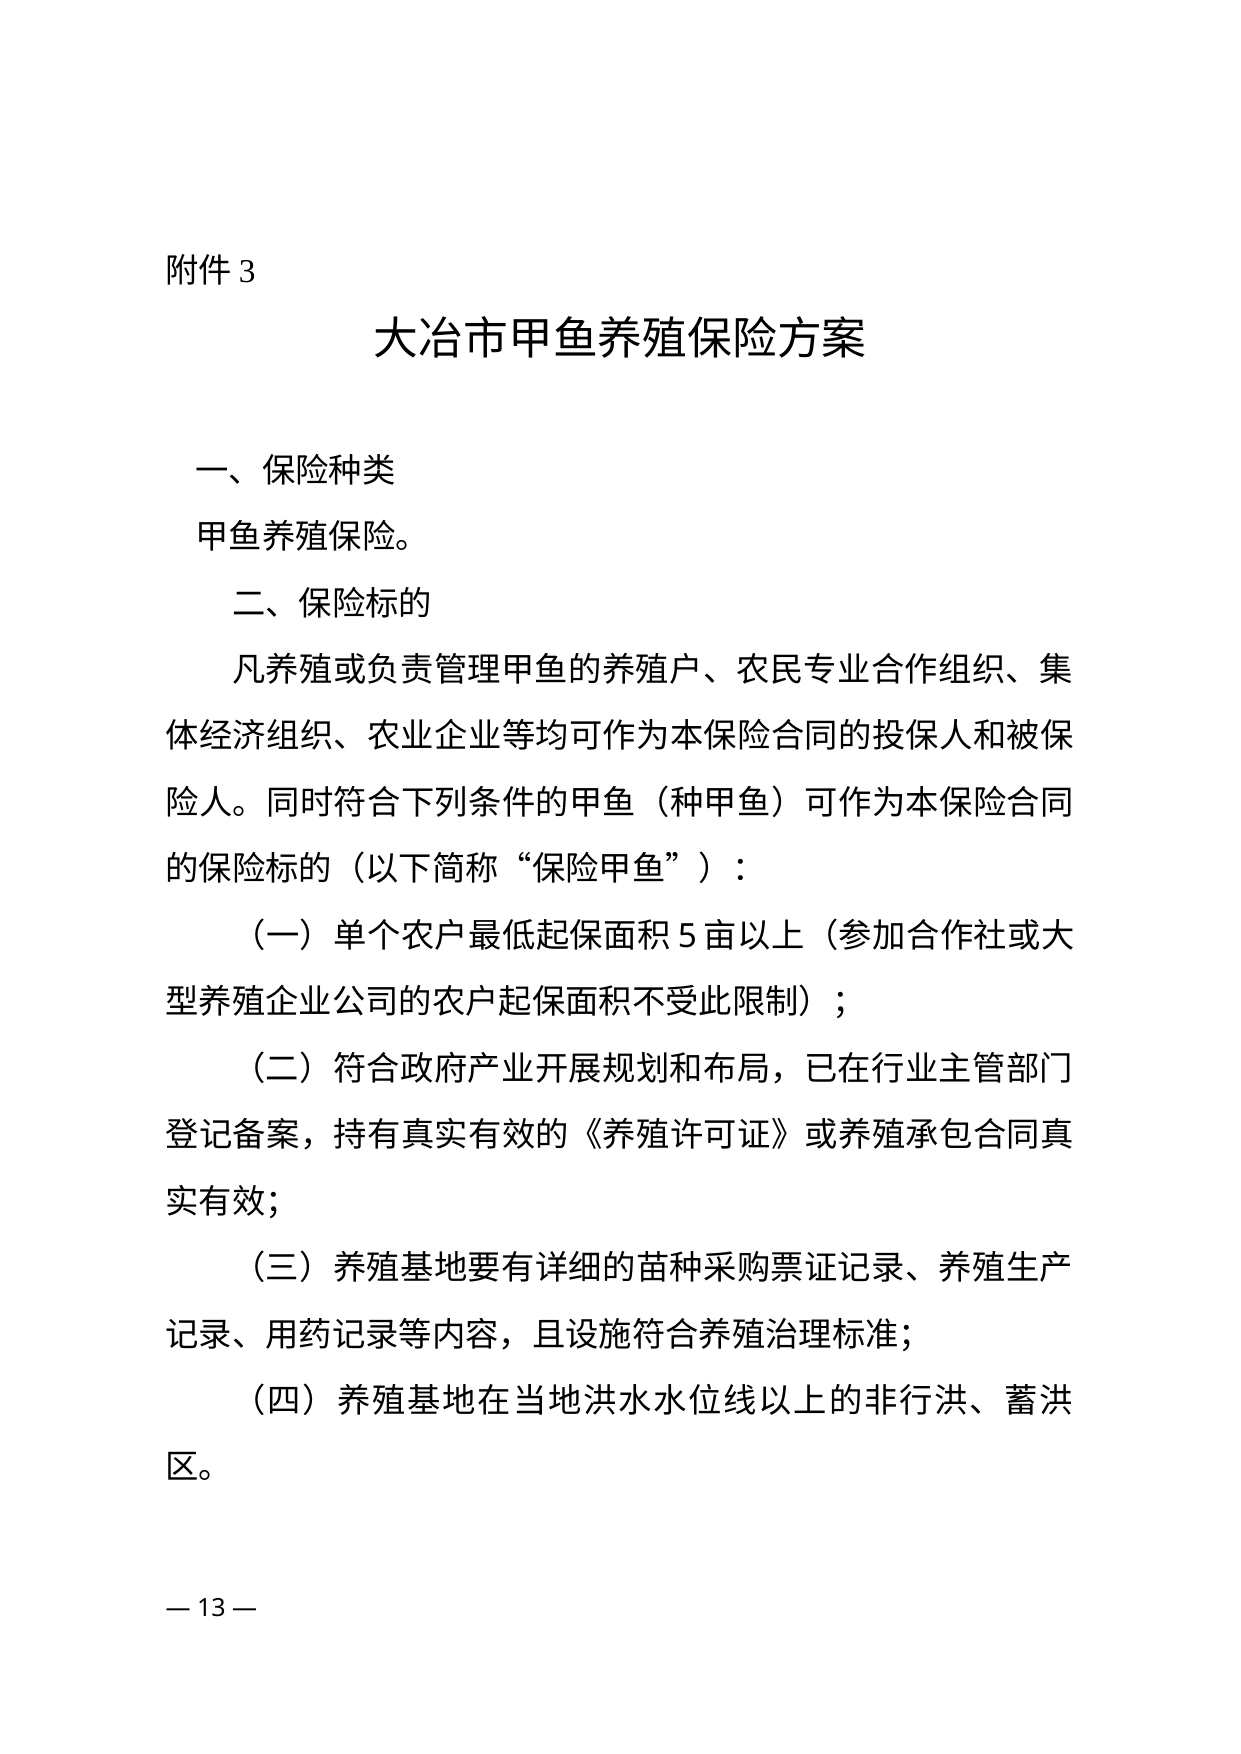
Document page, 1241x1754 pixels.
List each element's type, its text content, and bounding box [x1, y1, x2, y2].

text 甲鱼养殖保险。 [165, 501, 1075, 567]
text （四）养殖基地在当地洪水水位线以上的非行洪、蓄洪区。 [165, 1365, 1075, 1498]
text 二、保险标的 [165, 567, 1075, 634]
text 大冶市甲鱼养殖保险方案 [165, 301, 1075, 368]
text （一）单个农户最低起保面积5亩以上（参加合作社或大型养殖企业公司的农户起保面积不受此限制）； [165, 899, 1075, 1032]
text （二）符合政府产业开展规划和布局，已在行业主管部门登记备案，持有真实有效的《养殖许可证》或养殖承包合同真实有效； [165, 1032, 1075, 1232]
text 凡养殖或负责管理甲鱼的养殖户、农民专业合作组织、集体经济组织、农业企业等均可作为本保险合同的投保人和被保险人。同时符合下列条件的甲鱼（种甲鱼）可作为本保险合同的保险标的（以下简称“保险甲鱼”）： [165, 634, 1075, 899]
text 一、保险种类 [165, 434, 1075, 501]
text （三）养殖基地要有详细的苗种采购票证记录、养殖生产记录、用药记录等内容，且设施符合养殖治理标准； [165, 1232, 1075, 1365]
text 附件3 [165, 235, 1075, 301]
